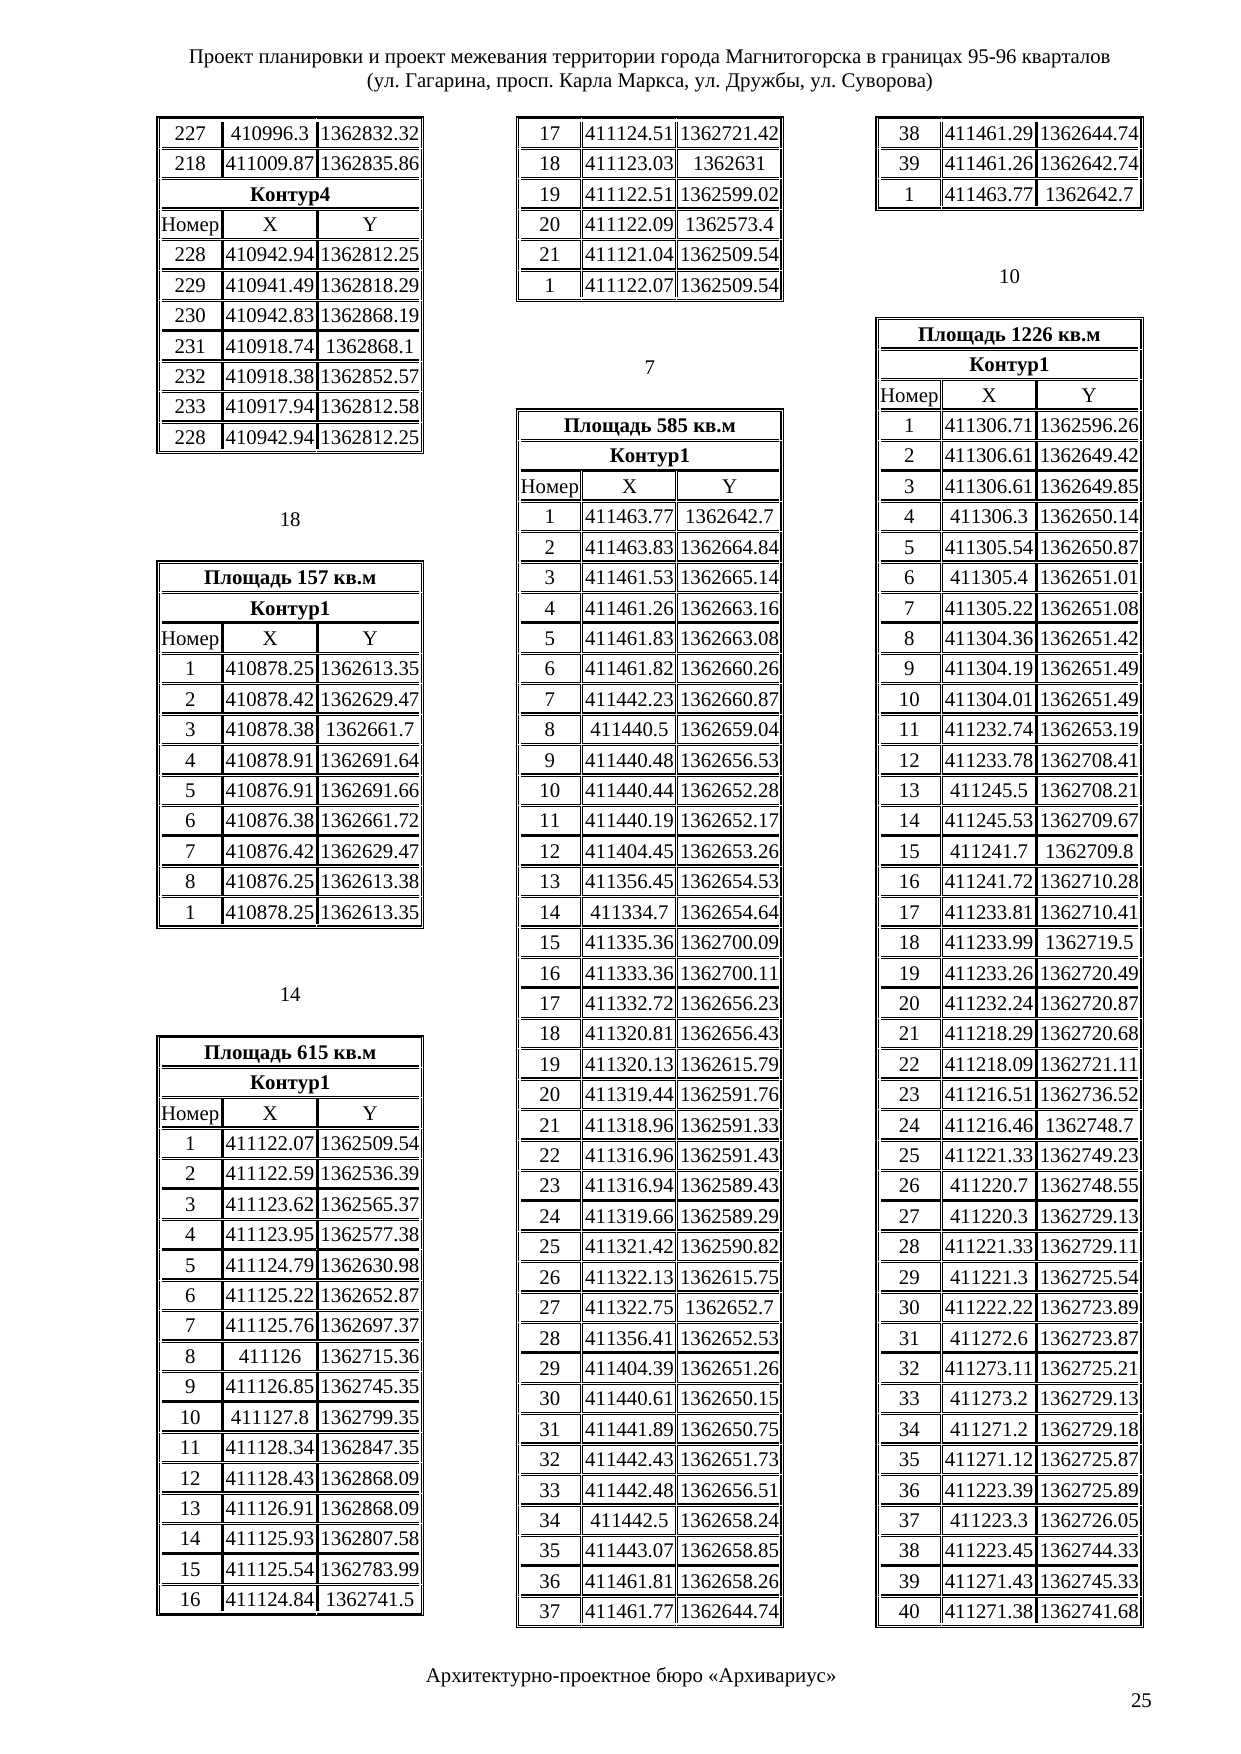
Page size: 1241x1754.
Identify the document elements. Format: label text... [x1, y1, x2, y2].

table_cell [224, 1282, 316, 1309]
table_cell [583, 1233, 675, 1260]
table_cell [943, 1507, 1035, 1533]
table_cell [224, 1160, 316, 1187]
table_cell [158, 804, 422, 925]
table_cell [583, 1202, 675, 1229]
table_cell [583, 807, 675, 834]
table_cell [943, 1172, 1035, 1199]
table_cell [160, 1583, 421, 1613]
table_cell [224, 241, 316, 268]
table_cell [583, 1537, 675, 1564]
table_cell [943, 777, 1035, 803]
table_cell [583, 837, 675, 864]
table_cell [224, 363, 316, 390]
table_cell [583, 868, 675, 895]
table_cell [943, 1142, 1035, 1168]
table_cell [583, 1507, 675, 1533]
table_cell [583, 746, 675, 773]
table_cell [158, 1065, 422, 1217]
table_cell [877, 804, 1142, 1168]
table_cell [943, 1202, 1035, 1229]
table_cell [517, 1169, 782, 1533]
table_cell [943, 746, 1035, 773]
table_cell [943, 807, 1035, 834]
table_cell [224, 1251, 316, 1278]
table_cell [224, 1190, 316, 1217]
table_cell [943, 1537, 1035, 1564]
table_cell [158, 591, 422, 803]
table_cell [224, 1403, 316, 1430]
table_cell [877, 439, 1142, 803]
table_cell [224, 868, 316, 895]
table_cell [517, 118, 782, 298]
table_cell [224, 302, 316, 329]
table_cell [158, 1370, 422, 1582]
text 14 [148, 982, 432, 1006]
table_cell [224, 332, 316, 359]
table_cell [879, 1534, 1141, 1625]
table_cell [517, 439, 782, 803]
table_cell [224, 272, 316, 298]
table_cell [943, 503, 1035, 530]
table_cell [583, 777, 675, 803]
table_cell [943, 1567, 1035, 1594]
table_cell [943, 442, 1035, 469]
text 18 [148, 507, 432, 531]
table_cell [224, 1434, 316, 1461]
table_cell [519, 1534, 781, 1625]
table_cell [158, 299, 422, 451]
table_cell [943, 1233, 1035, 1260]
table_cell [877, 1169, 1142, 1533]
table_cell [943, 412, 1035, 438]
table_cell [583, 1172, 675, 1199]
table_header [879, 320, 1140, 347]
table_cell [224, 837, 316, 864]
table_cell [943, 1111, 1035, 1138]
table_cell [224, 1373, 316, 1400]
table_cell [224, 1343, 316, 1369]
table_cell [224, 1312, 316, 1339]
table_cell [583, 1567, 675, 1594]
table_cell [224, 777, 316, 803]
text 7 [507, 355, 792, 379]
text 10 [867, 264, 1152, 288]
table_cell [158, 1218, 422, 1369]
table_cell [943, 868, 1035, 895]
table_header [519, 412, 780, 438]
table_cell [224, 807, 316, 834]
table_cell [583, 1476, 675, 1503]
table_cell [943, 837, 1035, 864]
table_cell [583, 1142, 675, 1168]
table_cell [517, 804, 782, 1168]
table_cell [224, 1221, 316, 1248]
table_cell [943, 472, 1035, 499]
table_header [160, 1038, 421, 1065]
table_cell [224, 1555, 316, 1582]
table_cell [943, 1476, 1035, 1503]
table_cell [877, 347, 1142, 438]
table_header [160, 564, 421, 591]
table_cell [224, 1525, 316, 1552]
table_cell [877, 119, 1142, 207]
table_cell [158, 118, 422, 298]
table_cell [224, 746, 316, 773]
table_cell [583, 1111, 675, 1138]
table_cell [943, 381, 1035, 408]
